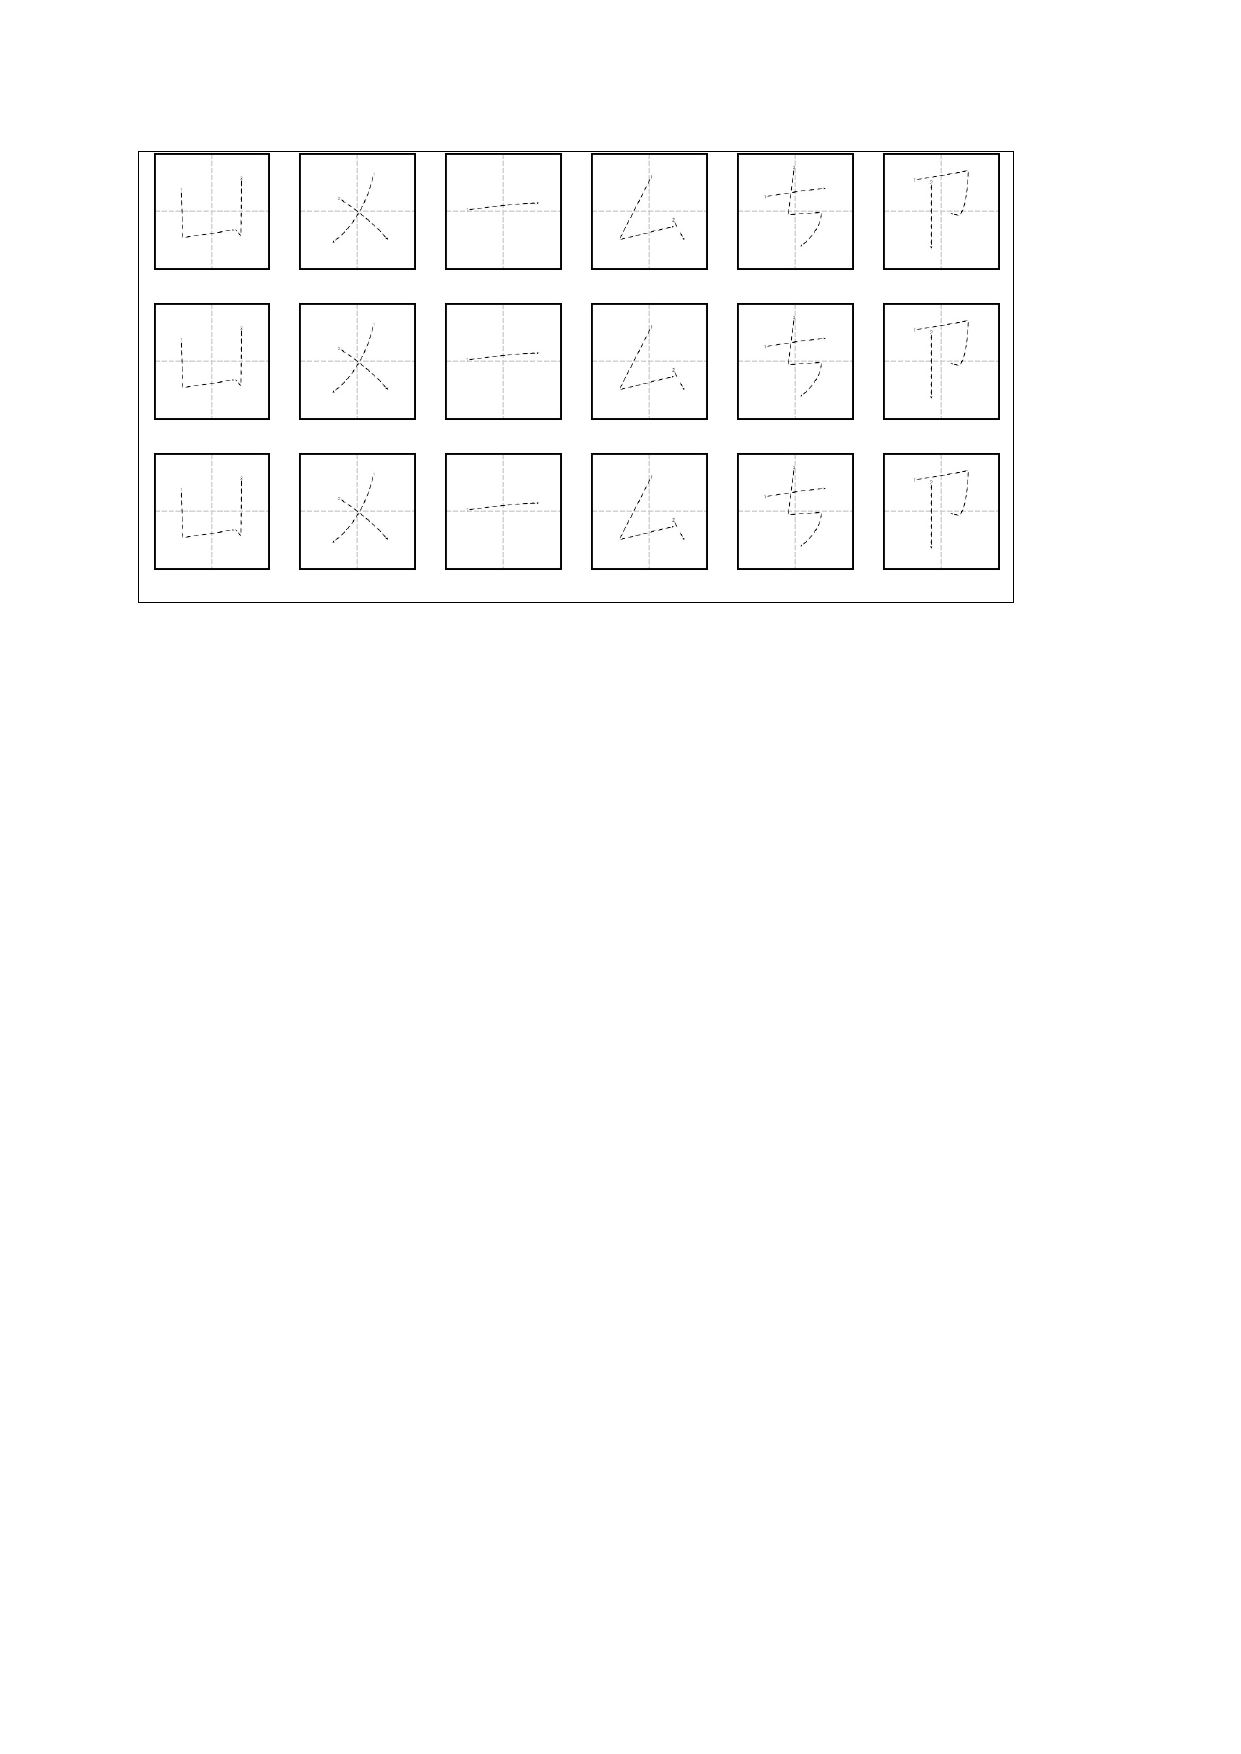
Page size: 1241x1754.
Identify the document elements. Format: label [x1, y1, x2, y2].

picture [735, 152, 855, 271]
table_header [576, 152, 722, 602]
picture [443, 452, 563, 571]
picture [881, 452, 1001, 571]
picture [589, 152, 709, 271]
picture [297, 152, 417, 271]
picture [881, 302, 1001, 421]
table_header [139, 152, 284, 602]
table_header [868, 152, 1013, 602]
picture [152, 152, 271, 271]
picture [152, 452, 271, 571]
table_header [284, 152, 430, 602]
table_header [722, 152, 868, 602]
picture [589, 452, 709, 571]
picture [735, 302, 855, 421]
picture [152, 302, 271, 421]
picture [735, 452, 855, 571]
table_header [430, 152, 576, 602]
picture [589, 302, 709, 421]
picture [297, 452, 417, 571]
picture [443, 302, 563, 421]
picture [443, 152, 563, 271]
picture [297, 302, 417, 421]
picture [881, 152, 1001, 271]
